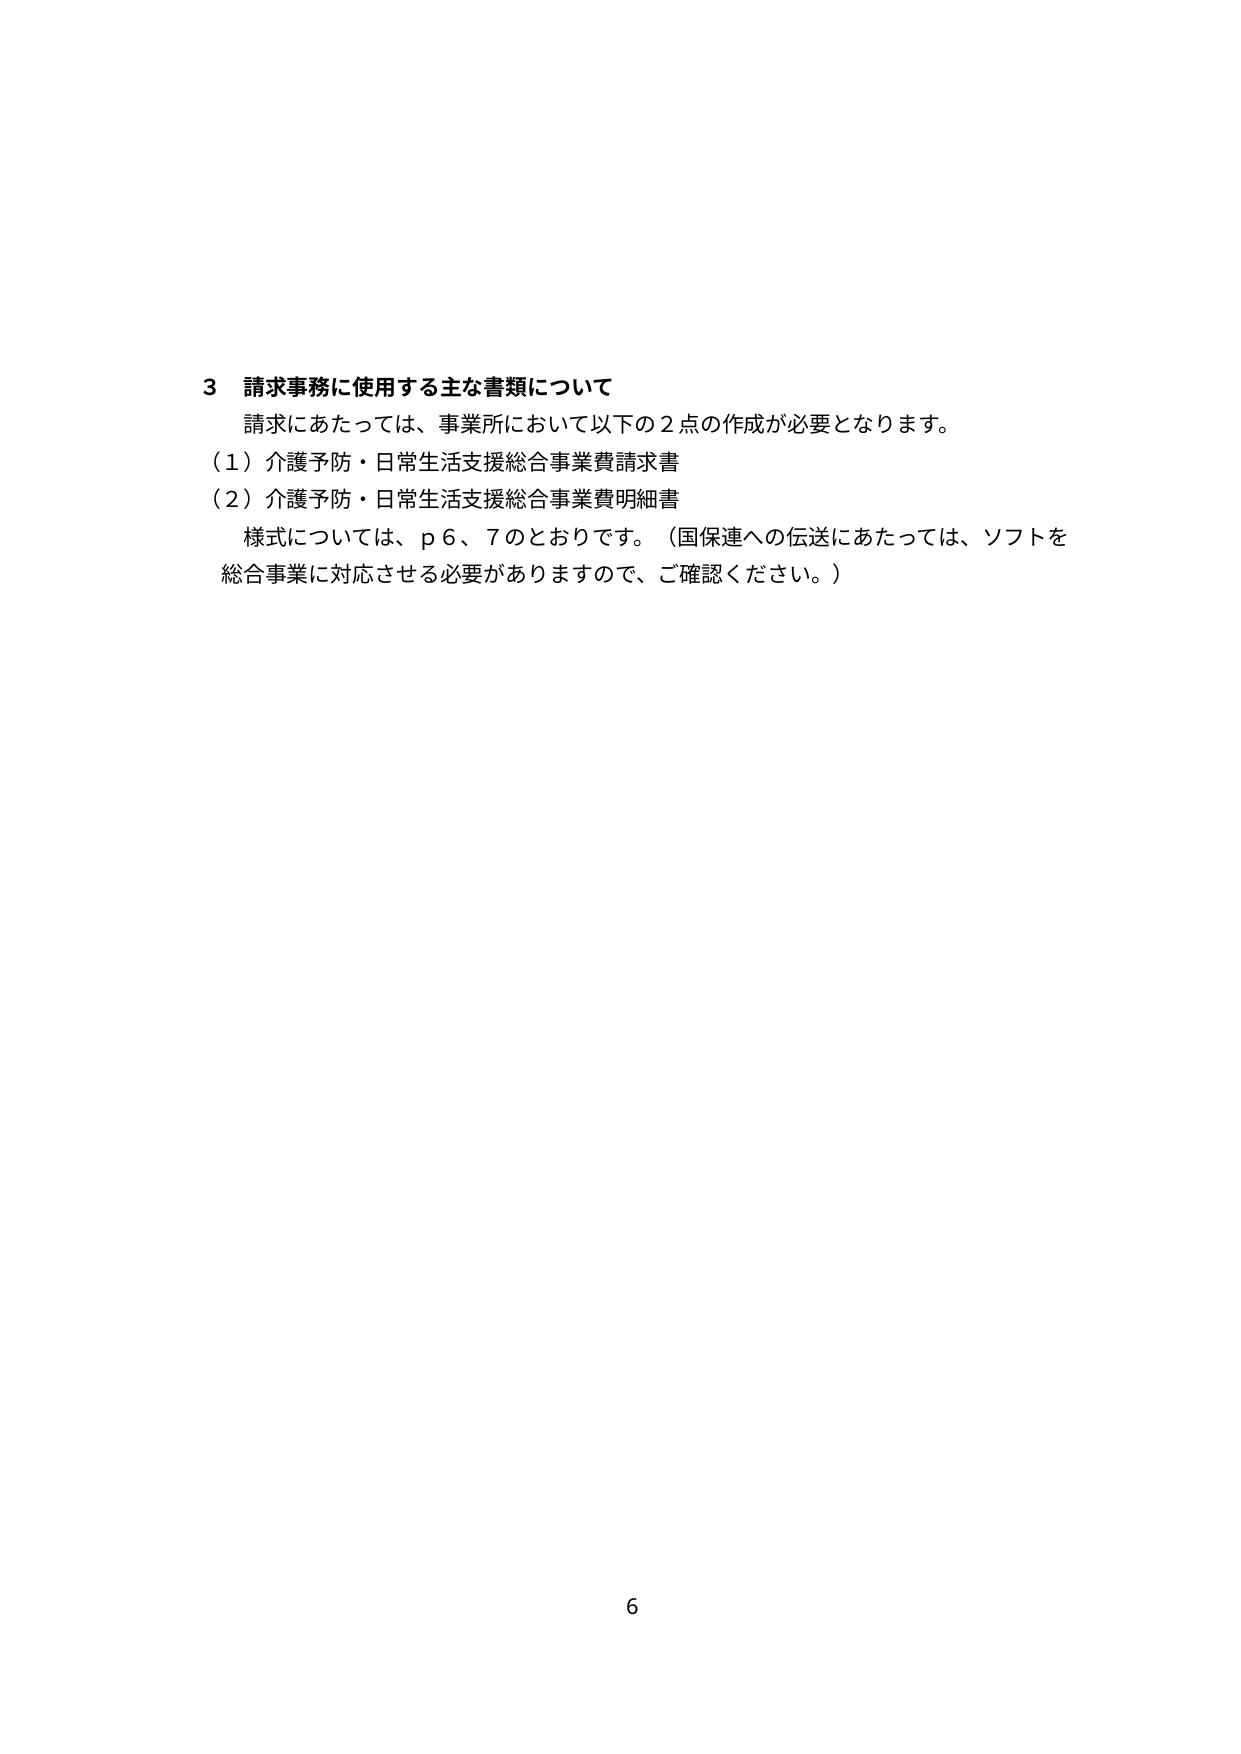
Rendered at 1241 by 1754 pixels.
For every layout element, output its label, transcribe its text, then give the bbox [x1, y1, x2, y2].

text ３ 請求事務に使用する主な書類について [177, 367, 1087, 404]
text 請求にあたっては、事業所において以下の２点の作成が必要となります。 [177, 404, 1087, 442]
text （１）介護予防・日常生活支援総合事業費請求書 [177, 442, 1087, 479]
text 様式については、ｐ６、７のとおりです。（国保連への伝送にあたっては、ソフトを総合事業に対応させる必要がありますので、ご確認ください。） [177, 517, 1087, 592]
text （２）介護予防・日常生活支援総合事業費明細書 [177, 479, 1087, 517]
